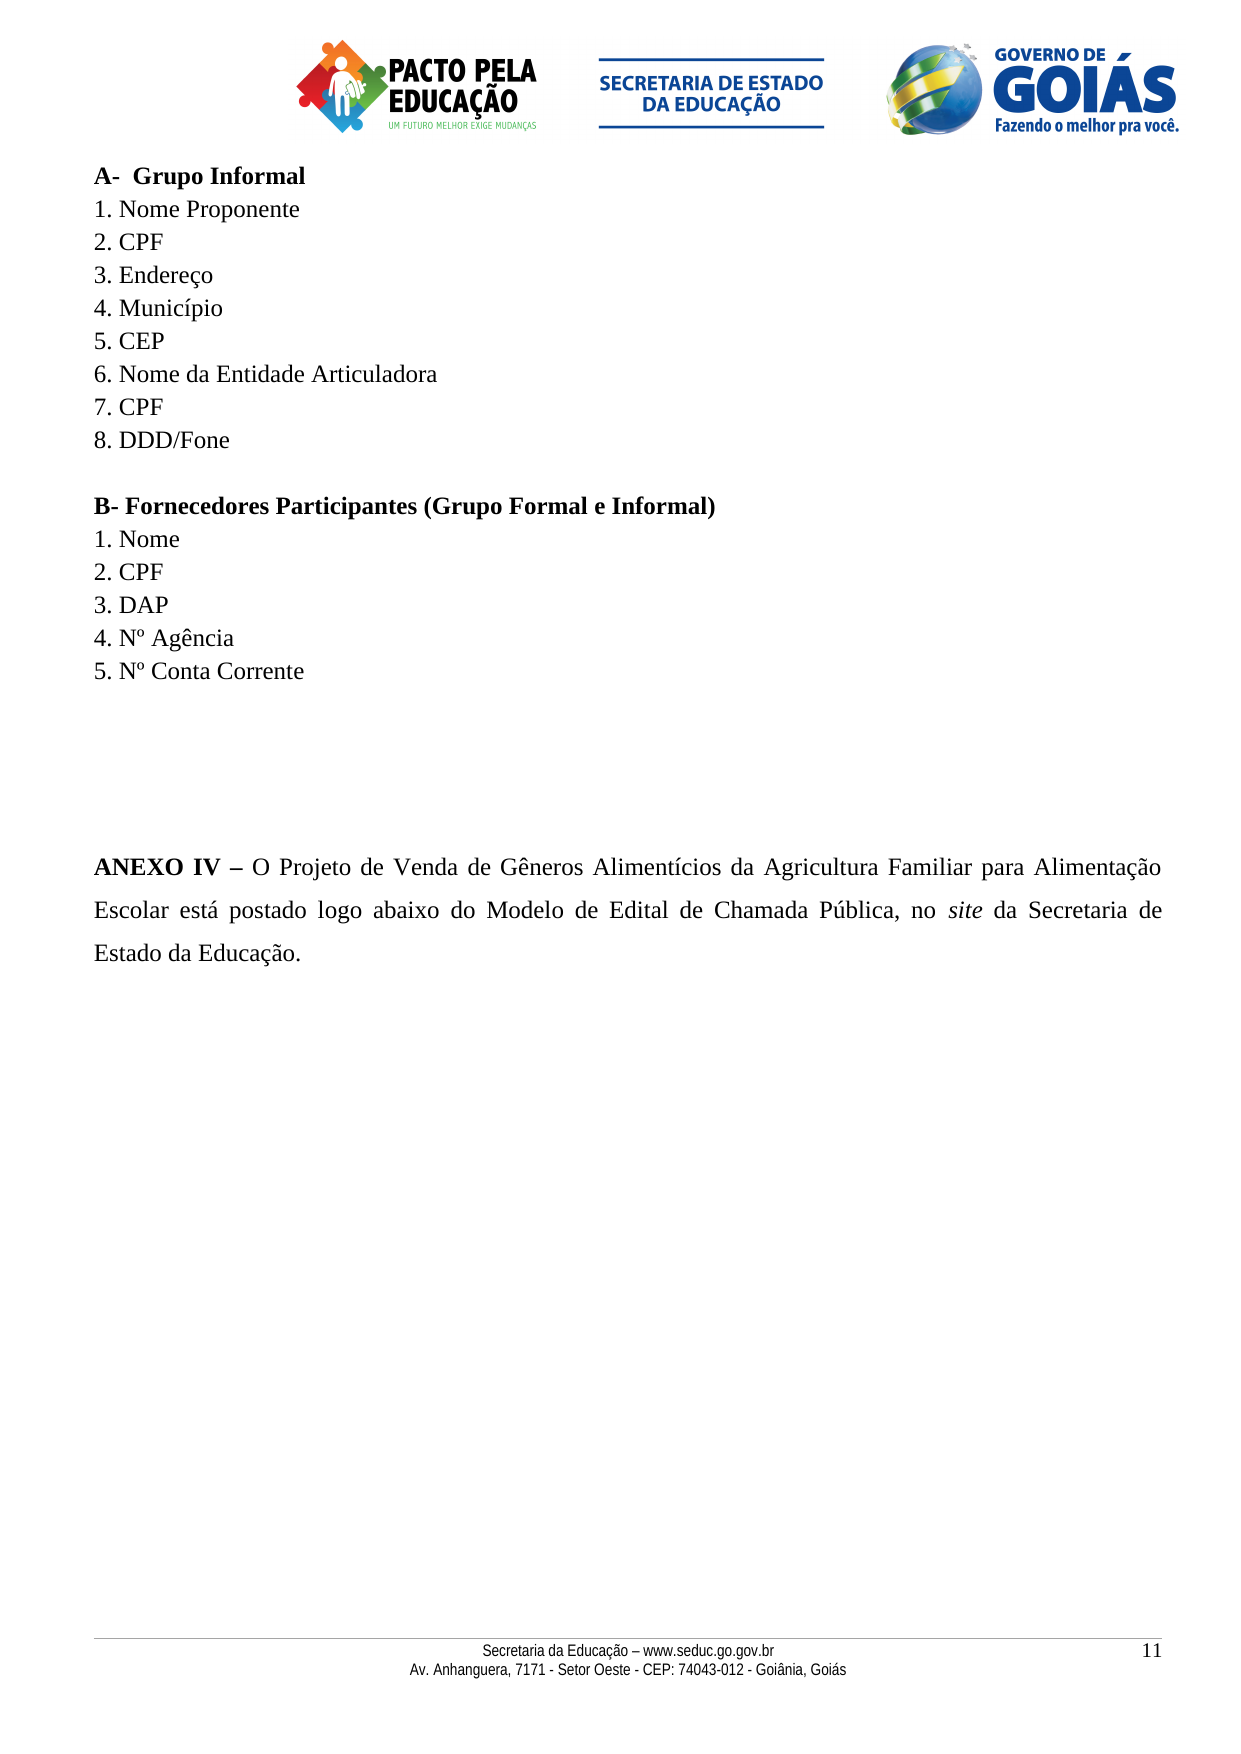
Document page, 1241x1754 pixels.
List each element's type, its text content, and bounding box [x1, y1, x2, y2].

text 7. CPF [94, 392, 1162, 421]
text A- Grupo Informal [94, 161, 1162, 190]
text 1. Nome Proponente [94, 194, 1162, 223]
text 4. Município [94, 293, 1162, 322]
text 8. DDD/Fone [94, 425, 1162, 454]
text 5. Nº Conta Corrente [94, 656, 1162, 685]
text 3. Endereço [94, 260, 1162, 289]
picture [287, 36, 1186, 144]
text 2. CPF [94, 557, 1162, 586]
text 2. CPF [94, 227, 1162, 256]
text 4. Nº Agência [94, 623, 1162, 652]
text 6. Nome da Entidade Articuladora [94, 359, 1162, 388]
text ANEXO IV – O Projeto de Venda de Gêneros Alimentícios da Agricultura Familiar para Alimentação Escolar está postado logo abaixo do Modelo de Edital de Chamada Pública, no site da Secretaria de Estado da Educação. [94, 852, 1162, 967]
text B- Fornecedores Participantes (Grupo Formal e Informal) [94, 491, 1162, 520]
text 1. Nome [94, 524, 1162, 553]
text 3. DAP [94, 590, 1162, 619]
text 5. CEP [94, 326, 1162, 355]
